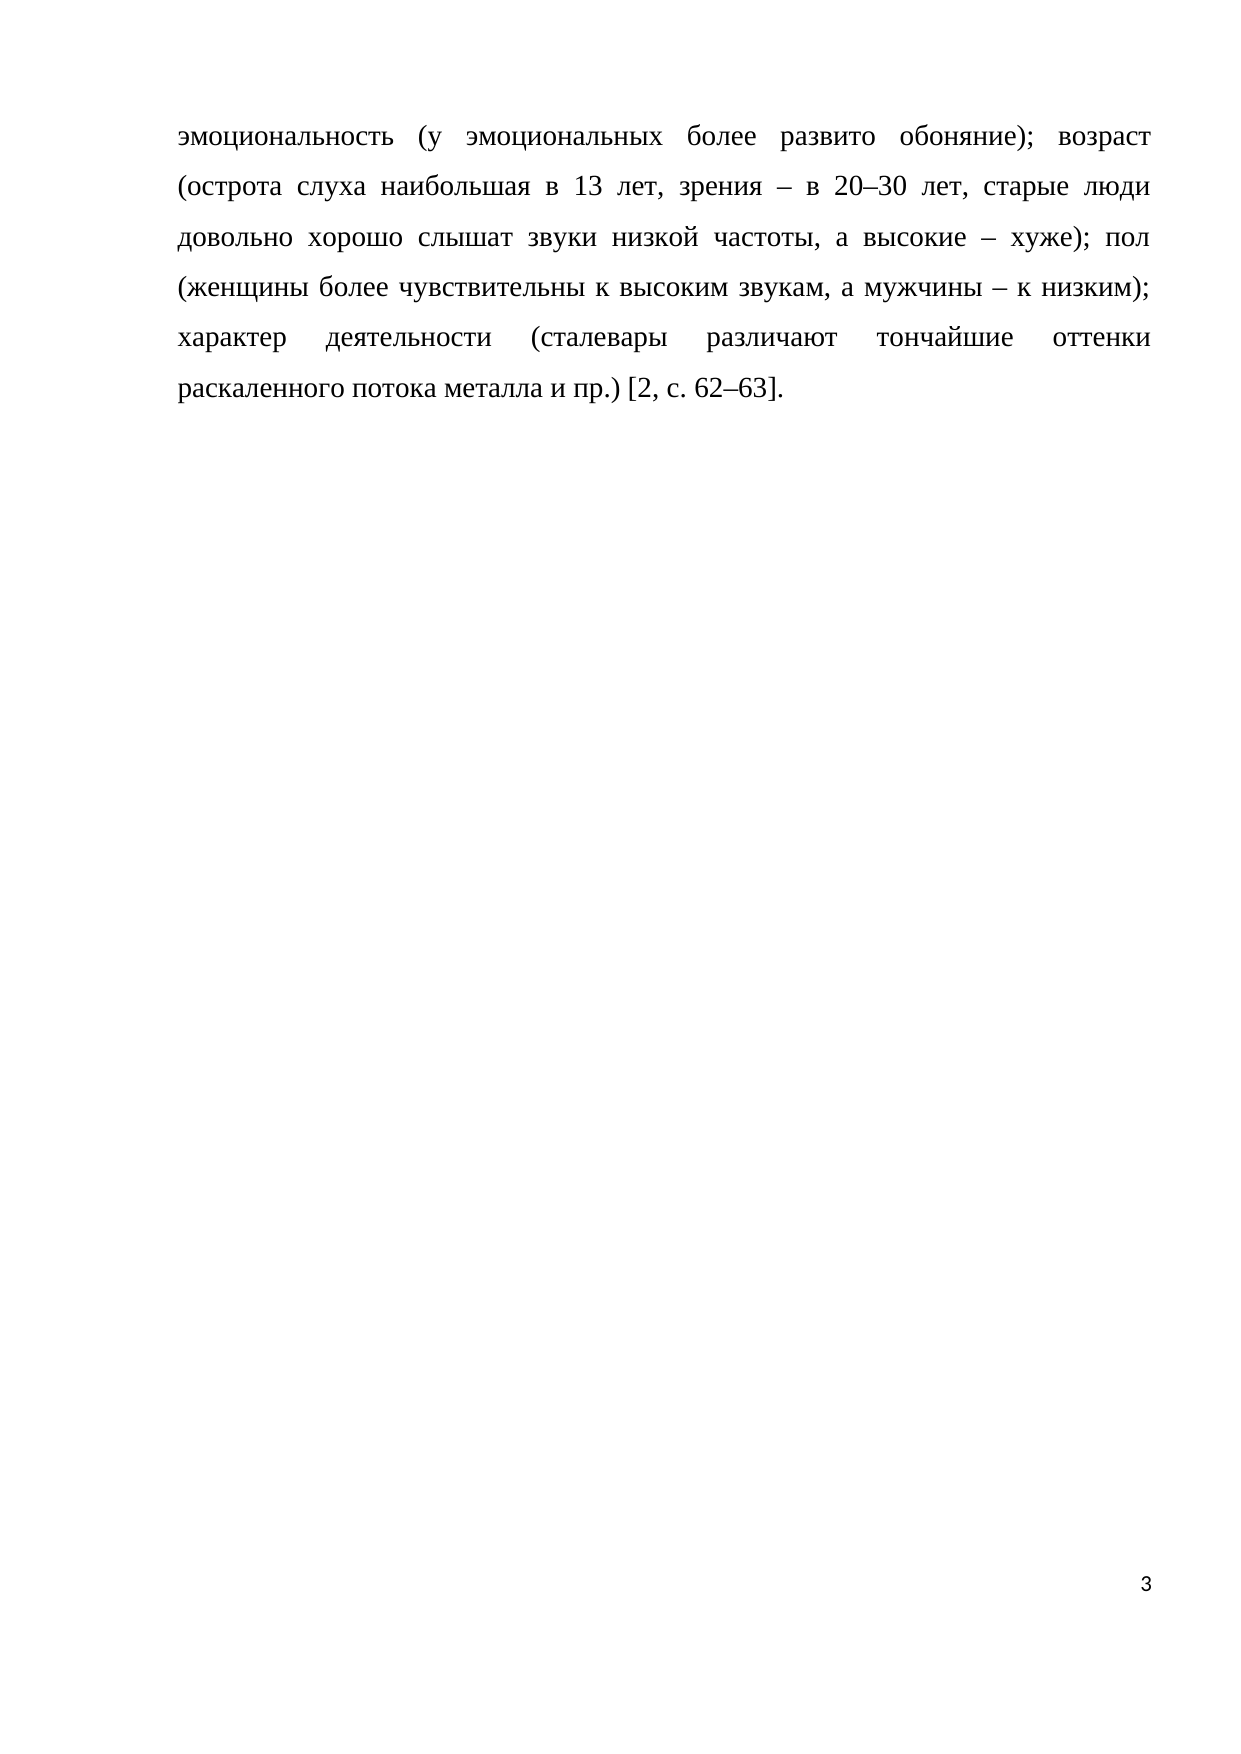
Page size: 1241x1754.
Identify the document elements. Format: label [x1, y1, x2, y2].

text [177, 118, 1152, 403]
